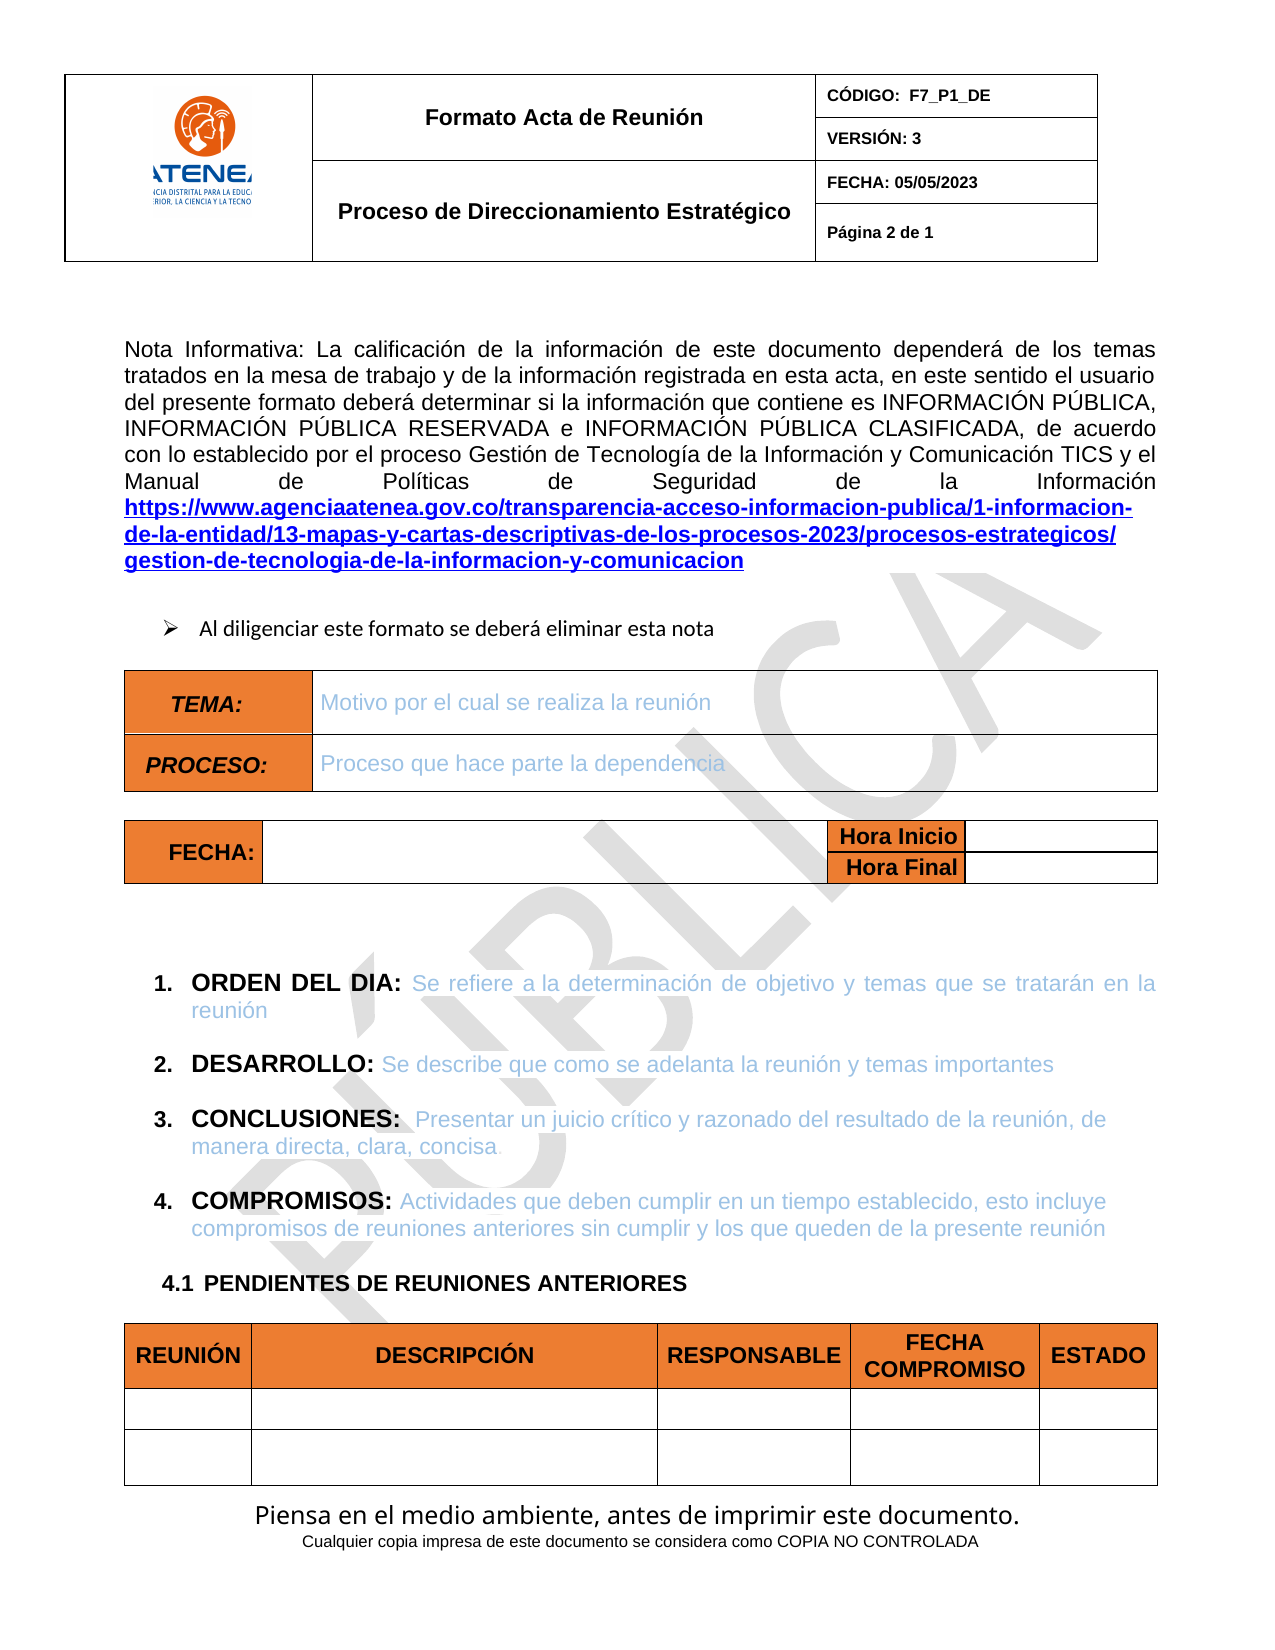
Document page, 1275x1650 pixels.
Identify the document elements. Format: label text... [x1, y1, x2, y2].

table_cell [252, 1430, 657, 1485]
list COMPROMISOS: Actividades que deben cumplir en un tiempo establecido, esto incluye compromisos de reuniones anteriores sin cumplir y los que queden de la presente reunión [154, 1186, 1157, 1241]
table_cell [658, 1430, 850, 1485]
table_cell [1040, 1389, 1157, 1429]
table_header Hora Inicio [828, 821, 964, 851]
table_header [966, 821, 1157, 851]
table_header REUNIÓN [125, 1324, 251, 1388]
table_header DESCRIPCIÓN [252, 1324, 657, 1388]
list Al diligenciar este formato se deberá eliminar esta nota [162, 614, 1157, 642]
table_header ESTADO [1040, 1324, 1157, 1388]
table_header RESPONSABLE [658, 1324, 850, 1388]
table_cell [851, 1389, 1039, 1429]
table_header [263, 821, 827, 883]
list PENDIENTES DE REUNIONES ANTERIORES [162, 1270, 1157, 1296]
table_cell [252, 1389, 657, 1429]
table_cell [851, 1430, 1039, 1485]
table_cell Proceso que hace parte la dependencia [313, 735, 1157, 791]
picture [153, 86, 252, 218]
table_header TEMA: [125, 671, 312, 733]
table_cell PROCESO: [125, 735, 312, 791]
list ORDEN DEL DIA: Se refiere a la determinación de objetivo y temas que se tratarán en la reunión [154, 968, 1157, 1023]
table_cell [658, 1389, 850, 1429]
list CONCLUSIONES: Presentar un juicio crítico y razonado del resultado de la reunión, de manera directa, clara, concisa. [154, 1104, 1157, 1159]
table_header Motivo por el cual se realiza la reunión [313, 671, 1157, 733]
table_cell Hora Final [828, 853, 964, 883]
table_cell [966, 853, 1157, 883]
table_header FECHA: [125, 821, 262, 883]
table_cell [125, 1389, 251, 1429]
table_cell [1040, 1430, 1157, 1485]
table_cell [125, 1430, 251, 1485]
subtitle Nota Informativa: La calificación de la información de este documento dependerá de los temas tratados en la mesa de trabajo y de la información registrada en esta acta, en este sentido el usuario del presente formato deberá determinar si la información que contiene es INFORMACIÓN PÚBLICA, INFORMACIÓN PÚBLICA RESERVADA e INFORMACIÓN PÚBLICA CLASIFICADA, de acuerdo con lo establecido por el proceso Gestión de Tecnología de la Información y Comunicación TICS y el Manual de Políticas de Seguridad de la Información https://www.agenciaatenea.gov.co/transparencia-acceso-informacion-publica/1-informacion-de-la-entidad/13-mapas-y-cartas-descriptivas-de-los-procesos-2023/procesos-estrategicos/gestion-de-tecnologia-de-la-informacion-y-comunicacion [124, 336, 1157, 573]
table_header FECHA COMPROMISO [851, 1324, 1039, 1388]
list DESARROLLO: Se describe que como se adelanta la reunión y temas importantes [154, 1049, 1157, 1078]
